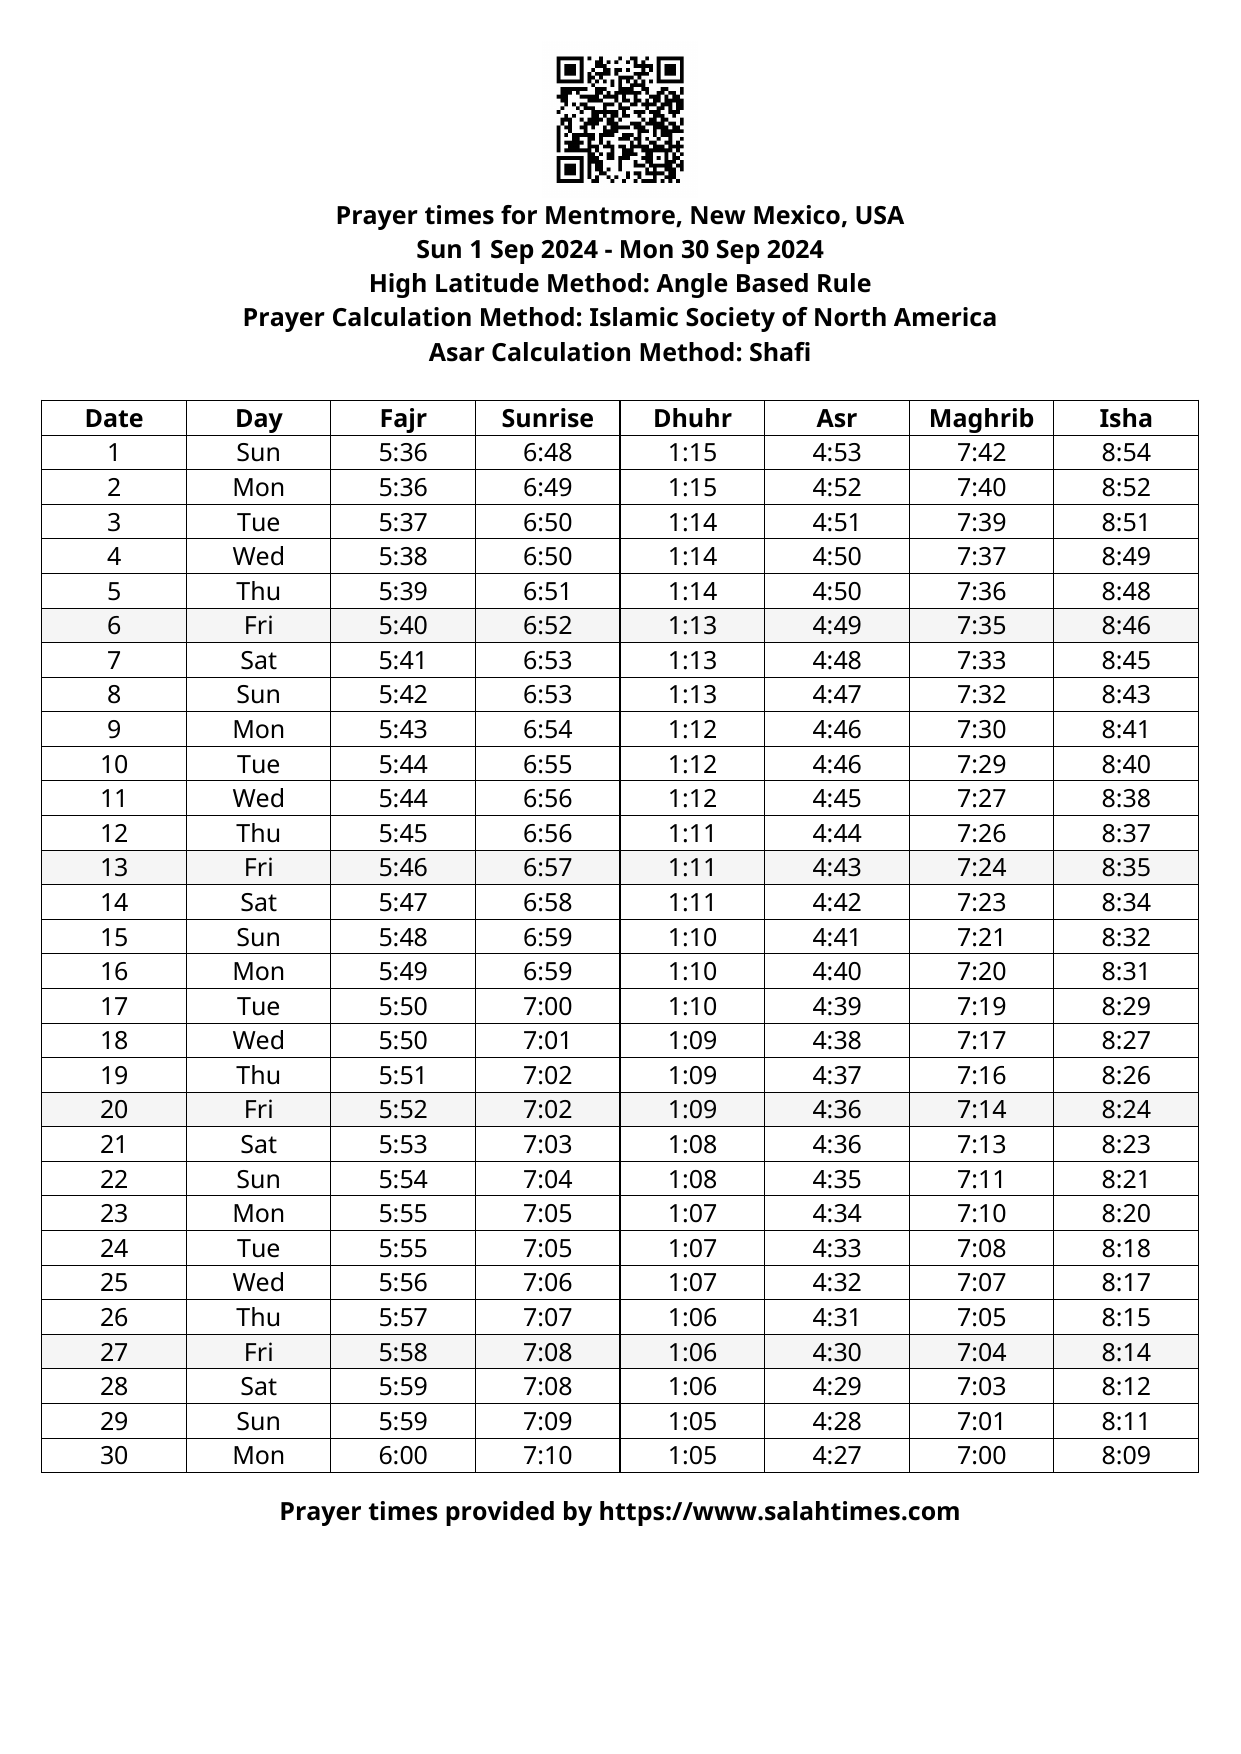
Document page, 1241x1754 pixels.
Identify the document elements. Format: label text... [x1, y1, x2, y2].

table_cell Wed [187, 1024, 330, 1057]
table_cell 7:07 [910, 1266, 1053, 1299]
table_cell 5:38 [331, 539, 475, 573]
table_cell Tue [187, 1231, 330, 1264]
table_header Asr [765, 401, 909, 434]
table_cell 5:55 [331, 1231, 475, 1264]
table_cell 13 [42, 851, 186, 884]
table_cell 8:43 [1054, 678, 1198, 711]
table_cell 6:50 [476, 539, 619, 573]
table_cell 1:11 [621, 885, 764, 919]
table_cell 7:05 [910, 1300, 1053, 1334]
table_cell 4:46 [765, 747, 909, 780]
table_cell 5:45 [331, 816, 475, 849]
table_cell Sun [187, 436, 330, 469]
table_header Maghrib [910, 401, 1053, 434]
table_cell 4:41 [765, 920, 909, 953]
table_cell 5:55 [331, 1196, 475, 1230]
table_cell 6:54 [476, 712, 619, 746]
table_cell Fri [187, 1093, 330, 1126]
table_cell 6:56 [476, 816, 619, 849]
table_cell 4:29 [765, 1369, 909, 1403]
table_cell 16 [42, 954, 186, 988]
table_cell Sat [187, 1127, 330, 1161]
table_cell 6:48 [476, 436, 619, 469]
table_cell 6:56 [476, 781, 619, 815]
table_cell Sun [187, 920, 330, 953]
table_cell 21 [42, 1127, 186, 1161]
table_cell 25 [42, 1266, 186, 1299]
table_cell 5:49 [331, 954, 475, 988]
table_cell 1 [42, 436, 186, 469]
table_cell 5:48 [331, 920, 475, 953]
table_cell 8:35 [1054, 851, 1198, 884]
table_cell 7:07 [476, 1300, 619, 1334]
table_cell 6:55 [476, 747, 619, 780]
table_cell 5:47 [331, 885, 475, 919]
table_cell 12 [42, 816, 186, 849]
table_cell Sun [187, 678, 330, 711]
table_header Fajr [331, 401, 475, 434]
table_cell 7:03 [910, 1369, 1053, 1403]
table_cell 7:35 [910, 609, 1053, 642]
table_cell 1:08 [621, 1127, 764, 1161]
table_cell 4:27 [765, 1439, 909, 1472]
table_cell 8:26 [1054, 1058, 1198, 1092]
table_cell Mon [187, 954, 330, 988]
table_cell 5:42 [331, 678, 475, 711]
table_cell 5:57 [331, 1300, 475, 1334]
table_cell 3 [42, 505, 186, 538]
table_cell 7:08 [476, 1369, 619, 1403]
table_cell 1:07 [621, 1266, 764, 1299]
table_cell 5:50 [331, 989, 475, 1022]
table_cell 27 [42, 1335, 186, 1368]
table_cell 5 [42, 574, 186, 607]
table_cell Sat [187, 1369, 330, 1403]
table_cell 1:07 [621, 1231, 764, 1264]
table_cell 8:37 [1054, 816, 1198, 849]
table_cell 1:15 [621, 470, 764, 504]
table_cell 4:47 [765, 678, 909, 711]
table_cell 1:14 [621, 574, 764, 607]
table_cell 6:57 [476, 851, 619, 884]
table_cell 8:11 [1054, 1404, 1198, 1437]
table_cell 1:09 [621, 1024, 764, 1057]
table_cell 8:23 [1054, 1127, 1198, 1161]
table_cell 7:27 [910, 781, 1053, 815]
table_cell Mon [187, 1196, 330, 1230]
table_cell 7 [42, 643, 186, 677]
table_cell 8:17 [1054, 1266, 1198, 1299]
table_cell 5:37 [331, 505, 475, 538]
table_cell 24 [42, 1231, 186, 1264]
table_cell 6:00 [331, 1439, 475, 1472]
table_cell 26 [42, 1300, 186, 1334]
table_cell 7:03 [476, 1127, 619, 1161]
table_cell 4:36 [765, 1093, 909, 1126]
table_cell 4:50 [765, 574, 909, 607]
table_header Dhuhr [621, 401, 764, 434]
table_cell Fri [187, 1335, 330, 1368]
table_cell 1:07 [621, 1196, 764, 1230]
table_cell 4:51 [765, 505, 909, 538]
table_cell Sat [187, 885, 330, 919]
table_cell Tue [187, 989, 330, 1022]
table_cell 4:50 [765, 539, 909, 573]
table_cell 4:35 [765, 1162, 909, 1195]
table_cell 7:19 [910, 989, 1053, 1022]
table_cell 10 [42, 747, 186, 780]
table_cell 7:09 [476, 1404, 619, 1437]
table_cell 8:41 [1054, 712, 1198, 746]
table_cell 7:04 [910, 1335, 1053, 1368]
text High Latitude Method: Angle Based Rule [42, 266, 1198, 300]
table_cell 5:59 [331, 1369, 475, 1403]
table_cell 8:21 [1054, 1162, 1198, 1195]
table_cell 1:05 [621, 1404, 764, 1437]
table_cell 4:49 [765, 609, 909, 642]
table_cell 15 [42, 920, 186, 953]
table_cell 7:06 [476, 1266, 619, 1299]
table_cell 8:38 [1054, 781, 1198, 815]
table_cell 4 [42, 539, 186, 573]
table_cell 1:10 [621, 989, 764, 1022]
table_cell Sat [187, 643, 330, 677]
table_cell 5:36 [331, 436, 475, 469]
table_cell 8:15 [1054, 1300, 1198, 1334]
table_header Isha [1054, 401, 1198, 434]
table_cell 7:42 [910, 436, 1053, 469]
table_cell 7:10 [476, 1439, 619, 1472]
table_cell 6:53 [476, 678, 619, 711]
table_header Day [187, 401, 330, 434]
table_cell 4:42 [765, 885, 909, 919]
table_cell 7:30 [910, 712, 1053, 746]
table_cell 7:13 [910, 1127, 1053, 1161]
table_cell 8:12 [1054, 1369, 1198, 1403]
table_cell Sun [187, 1404, 330, 1437]
table_cell 1:06 [621, 1300, 764, 1334]
table_cell 7:33 [910, 643, 1053, 677]
table_cell 4:34 [765, 1196, 909, 1230]
table_cell 8:29 [1054, 989, 1198, 1022]
table_cell 1:09 [621, 1093, 764, 1126]
table_cell Fri [187, 851, 330, 884]
table_cell 7:05 [476, 1196, 619, 1230]
table_cell 20 [42, 1093, 186, 1126]
table_cell 5:36 [331, 470, 475, 504]
table_cell 8:54 [1054, 436, 1198, 469]
table_cell Mon [187, 1439, 330, 1472]
table_cell 7:21 [910, 920, 1053, 953]
table_cell 8:18 [1054, 1231, 1198, 1264]
table_cell 5:39 [331, 574, 475, 607]
table_cell 23 [42, 1196, 186, 1230]
table_cell 8:14 [1054, 1335, 1198, 1368]
table_cell 6:59 [476, 920, 619, 953]
table_cell Thu [187, 1058, 330, 1092]
table_header Sunrise [476, 401, 619, 434]
table_cell 5:43 [331, 712, 475, 746]
table_cell 8:48 [1054, 574, 1198, 607]
table_cell 7:39 [910, 505, 1053, 538]
table_cell 8:49 [1054, 539, 1198, 573]
table_cell 5:53 [331, 1127, 475, 1161]
table_cell 7:17 [910, 1024, 1053, 1057]
table_cell 7:26 [910, 816, 1053, 849]
text Asar Calculation Method: Shafi [42, 334, 1198, 368]
text Prayer Calculation Method: Islamic Society of North America [42, 300, 1198, 334]
table_cell 1:09 [621, 1058, 764, 1092]
table_cell 8:20 [1054, 1196, 1198, 1230]
table_cell 7:05 [476, 1231, 619, 1264]
table_cell 4:38 [765, 1024, 909, 1057]
table_cell 1:13 [621, 609, 764, 642]
table_cell 8:51 [1054, 505, 1198, 538]
table_cell 7:01 [910, 1404, 1053, 1437]
table_cell 6:50 [476, 505, 619, 538]
table_cell 11 [42, 781, 186, 815]
table_cell 7:40 [910, 470, 1053, 504]
table_cell 7:32 [910, 678, 1053, 711]
table_cell Thu [187, 816, 330, 849]
table_cell 4:40 [765, 954, 909, 988]
table_cell 7:37 [910, 539, 1053, 573]
table_cell 30 [42, 1439, 186, 1472]
table_cell 7:20 [910, 954, 1053, 988]
table_cell Thu [187, 574, 330, 607]
table_cell 1:14 [621, 539, 764, 573]
table_cell 1:10 [621, 954, 764, 988]
table_cell 7:16 [910, 1058, 1053, 1092]
table_cell 4:37 [765, 1058, 909, 1092]
table_cell 7:08 [476, 1335, 619, 1368]
table_cell 7:23 [910, 885, 1053, 919]
table_cell Mon [187, 712, 330, 746]
table_cell 4:36 [765, 1127, 909, 1161]
table_cell 1:10 [621, 920, 764, 953]
table_cell 7:08 [910, 1231, 1053, 1264]
table_cell 8:52 [1054, 470, 1198, 504]
table_cell 1:14 [621, 505, 764, 538]
table_cell 7:04 [476, 1162, 619, 1195]
table_cell 4:46 [765, 712, 909, 746]
table_cell 1:08 [621, 1162, 764, 1195]
table_cell 14 [42, 885, 186, 919]
table_cell 8:09 [1054, 1439, 1198, 1472]
table_cell 5:41 [331, 643, 475, 677]
table_cell 18 [42, 1024, 186, 1057]
table_cell 29 [42, 1404, 186, 1437]
table_cell Tue [187, 505, 330, 538]
table_cell 7:00 [476, 989, 619, 1022]
table_cell 4:39 [765, 989, 909, 1022]
table_cell 1:12 [621, 712, 764, 746]
table_cell 6:53 [476, 643, 619, 677]
table_cell 4:48 [765, 643, 909, 677]
table_cell 1:06 [621, 1369, 764, 1403]
table_cell 8:45 [1054, 643, 1198, 677]
table_cell Wed [187, 781, 330, 815]
table_cell 8 [42, 678, 186, 711]
table_cell 8:46 [1054, 609, 1198, 642]
table_cell 8:27 [1054, 1024, 1198, 1057]
table_cell 5:51 [331, 1058, 475, 1092]
table_cell Wed [187, 539, 330, 573]
table_cell 4:28 [765, 1404, 909, 1437]
table_cell 6:52 [476, 609, 619, 642]
table_cell 5:44 [331, 747, 475, 780]
table_cell 5:59 [331, 1404, 475, 1437]
table_cell Fri [187, 609, 330, 642]
table_cell 7:02 [476, 1058, 619, 1092]
table_cell 7:36 [910, 574, 1053, 607]
table_cell 4:53 [765, 436, 909, 469]
table_cell 1:11 [621, 816, 764, 849]
table_cell 4:52 [765, 470, 909, 504]
table_cell Sun [187, 1162, 330, 1195]
table_cell Thu [187, 1300, 330, 1334]
table_cell Wed [187, 1266, 330, 1299]
picture [542, 41, 699, 198]
table_cell 7:10 [910, 1196, 1053, 1230]
table_cell 1:15 [621, 436, 764, 469]
table_cell 2 [42, 470, 186, 504]
table_cell 4:45 [765, 781, 909, 815]
table_cell 7:01 [476, 1024, 619, 1057]
table_cell 5:54 [331, 1162, 475, 1195]
table_cell 1:12 [621, 747, 764, 780]
table_cell 1:05 [621, 1439, 764, 1472]
table_cell 5:58 [331, 1335, 475, 1368]
table_cell 5:44 [331, 781, 475, 815]
table_cell Tue [187, 747, 330, 780]
table_cell 8:31 [1054, 954, 1198, 988]
table_cell 5:52 [331, 1093, 475, 1126]
table_cell 6:49 [476, 470, 619, 504]
text Sun 1 Sep 2024 - Mon 30 Sep 2024 [42, 232, 1198, 266]
table_cell 28 [42, 1369, 186, 1403]
table_cell 4:30 [765, 1335, 909, 1368]
table_cell 5:46 [331, 851, 475, 884]
table_cell 6:59 [476, 954, 619, 988]
table_cell 22 [42, 1162, 186, 1195]
table_cell 17 [42, 989, 186, 1022]
table_cell 7:02 [476, 1093, 619, 1126]
table_cell 4:44 [765, 816, 909, 849]
table_cell 7:00 [910, 1439, 1053, 1472]
table_cell 1:12 [621, 781, 764, 815]
table_cell 1:06 [621, 1335, 764, 1368]
table_cell 7:14 [910, 1093, 1053, 1126]
table_cell 1:13 [621, 678, 764, 711]
table_cell 6 [42, 609, 186, 642]
table_cell 4:32 [765, 1266, 909, 1299]
table_cell 9 [42, 712, 186, 746]
table_cell 7:11 [910, 1162, 1053, 1195]
table_cell 4:33 [765, 1231, 909, 1264]
table_cell 8:34 [1054, 885, 1198, 919]
table_cell 4:31 [765, 1300, 909, 1334]
table_cell 7:24 [910, 851, 1053, 884]
table_cell 1:11 [621, 851, 764, 884]
table_cell 8:40 [1054, 747, 1198, 780]
text Prayer times for Mentmore, New Mexico, USA [42, 198, 1198, 232]
table_cell 7:29 [910, 747, 1053, 780]
table_cell 6:58 [476, 885, 619, 919]
table_cell 19 [42, 1058, 186, 1092]
text Prayer times provided by https://www.salahtimes.com [42, 1494, 1198, 1528]
table_cell 8:32 [1054, 920, 1198, 953]
table_cell Mon [187, 470, 330, 504]
table_cell 5:56 [331, 1266, 475, 1299]
table_cell 8:24 [1054, 1093, 1198, 1126]
table_cell 4:43 [765, 851, 909, 884]
table_cell 1:13 [621, 643, 764, 677]
table_header Date [42, 401, 186, 434]
table_cell 5:40 [331, 609, 475, 642]
table_cell 5:50 [331, 1024, 475, 1057]
table_cell 6:51 [476, 574, 619, 607]
